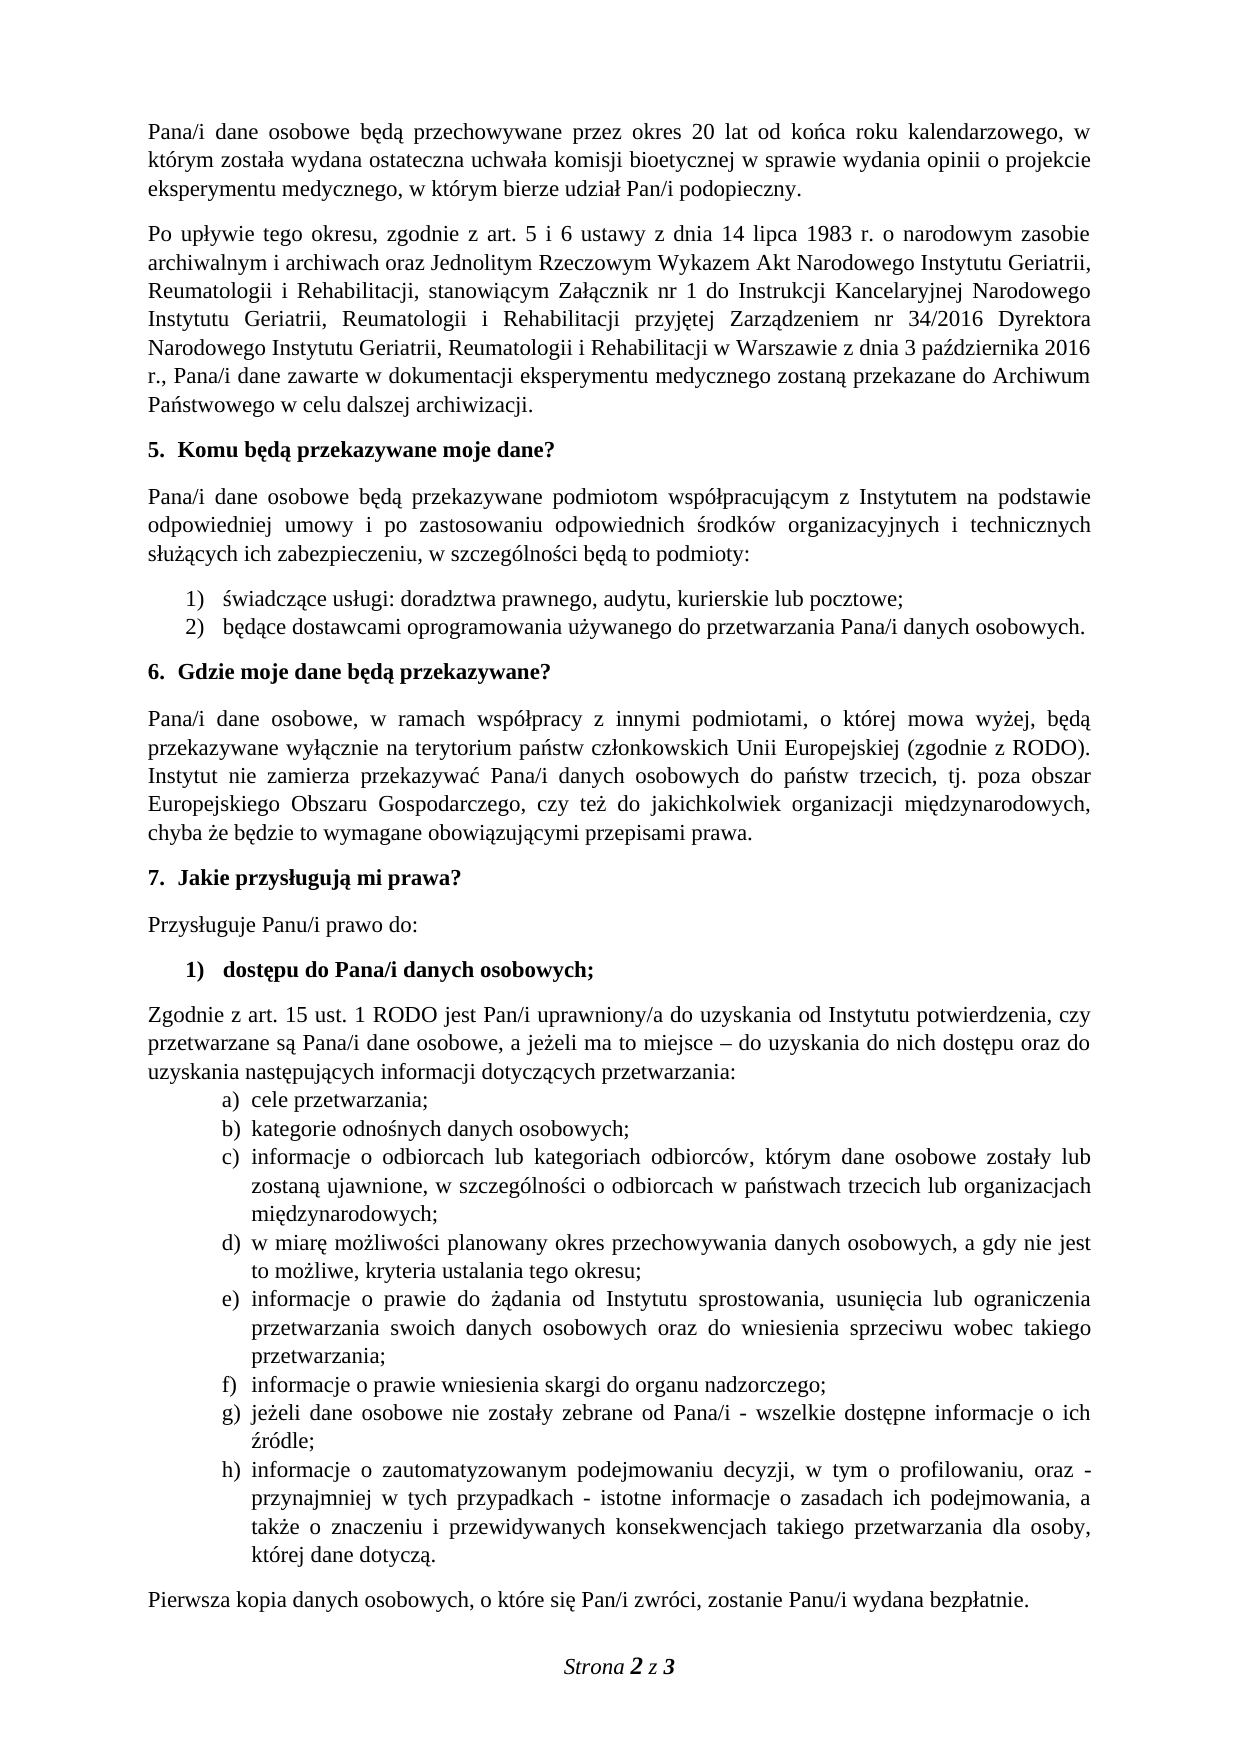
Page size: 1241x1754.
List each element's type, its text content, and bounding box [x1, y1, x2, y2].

text Pana/i dane osobowe będą przechowywane przez okres 20 lat od końca roku kalendarzowego, w którym została wydana ostateczna uchwała komisji bioetycznej w sprawie wydania opinii o projekcie eksperymentu medycznego, w którym bierze udział Pan/i podopieczny. [148, 118, 1092, 201]
list będące dostawcami oprogramowania używanego do przetwarzania Pana/i danych osobowych. [185, 613, 1092, 639]
list informacje o odbiorcach lub kategoriach odbiorców, którym dane osobowe zostały lub zostaną ujawnione, w szczególności o odbiorcach w państwach trzecich lub organizacjach międzynarodowych; [222, 1143, 1092, 1226]
subtitle Komu będą przekazywane moje dane? [148, 436, 1092, 462]
text Po upływie tego okresu, zgodnie z art. 5 i 6 ustawy z dnia 14 lipca 1983 r. o narodowym zasobie archiwalnym i archiwach oraz Jednolitym Rzeczowym Wykazem Akt Narodowego Instytutu Geriatrii, Reumatologii i Rehabilitacji, stanowiącym Załącznik nr 1 do Instrukcji Kancelaryjnej Narodowego Instytutu Geriatrii, Reumatologii i Rehabilitacji przyjętej Zarządzeniem nr 34/2016 Dyrektora Narodowego Instytutu Geriatrii, Reumatologii i Rehabilitacji w Warszawie z dnia 3 października 2016 r., Pana/i dane zawarte w dokumentacji eksperymentu medycznego zostaną przekazane do Archiwum Państwowego w celu dalszej archiwizacji. [148, 220, 1092, 417]
list w miarę możliwości planowany okres przechowywania danych osobowych, a gdy nie jest to możliwe, kryteria ustalania tego okresu; [222, 1228, 1092, 1283]
list informacje o zautomatyzowanym podejmowaniu decyzji, w tym o profilowaniu, oraz - przynajmniej w tych przypadkach - istotne informacje o zasadach ich podejmowania, a także o znaczeniu i przewidywanych konsekwencjach takiego przetwarzania dla osoby, której dane dotyczą. [222, 1456, 1092, 1568]
text Pana/i dane osobowe, w ramach współpracy z innymi podmiotami, o której mowa wyżej, będą przekazywane wyłącznie na terytorium państw członkowskich Unii Europejskiej (zgodnie z RODO). Instytut nie zamierza przekazywać Pana/i danych osobowych do państw trzecich, tj. poza obszar Europejskiego Obszaru Gospodarczego, czy też do jakichkolwiek organizacji międzynarodowych, chyba że będzie to wymagane obowiązującymi przepisami prawa. [148, 705, 1092, 845]
subtitle Gdzie moje dane będą przekazywane? [148, 658, 1092, 684]
subtitle Jakie przysługują mi prawa? [148, 864, 1092, 890]
list informacje o prawie wniesienia skargi do organu nadzorczego; [222, 1371, 1092, 1397]
text Przysługuje Panu/i prawo do: [148, 911, 1092, 937]
list cele przetwarzania; [222, 1086, 1092, 1113]
list jeżeli dane osobowe nie zostały zebrane od Pana/i - wszelkie dostępne informacje o ich źródle; [222, 1399, 1092, 1454]
list informacje o prawie do żądania od Instytutu sprostowania, usunięcia lub ograniczenia przetwarzania swoich danych osobowych oraz do wniesienia sprzeciwu wobec takiego przetwarzania; [222, 1285, 1092, 1369]
text Zgodnie z art. 15 ust. 1 RODO jest Pan/i uprawniony/a do uzyskania od Instytutu potwierdzenia, czy przetwarzane są Pana/i dane osobowe, a jeżeli ma to miejsce – do uzyskania do nich dostępu oraz do uzyskania następujących informacji dotyczących przetwarzania: [148, 1001, 1092, 1084]
text Pierwsza kopia danych osobowych, o które się Pan/i zwróci, zostanie Panu/i wydana bezpłatnie. [148, 1586, 1092, 1613]
text Pana/i dane osobowe będą przekazywane podmiotom współpracującym z Instytutem na podstawie odpowiedniej umowy i po zastosowaniu odpowiednich środków organizacyjnych i technicznych służących ich zabezpieczeniu, w szczególności będą to podmioty: [148, 483, 1092, 566]
list świadczące usługi: doradztwa prawnego, audytu, kurierskie lub pocztowe; [185, 585, 1092, 611]
list kategorie odnośnych danych osobowych; [222, 1115, 1092, 1141]
list dostępu do Pana/i danych osobowych; [185, 956, 1092, 982]
